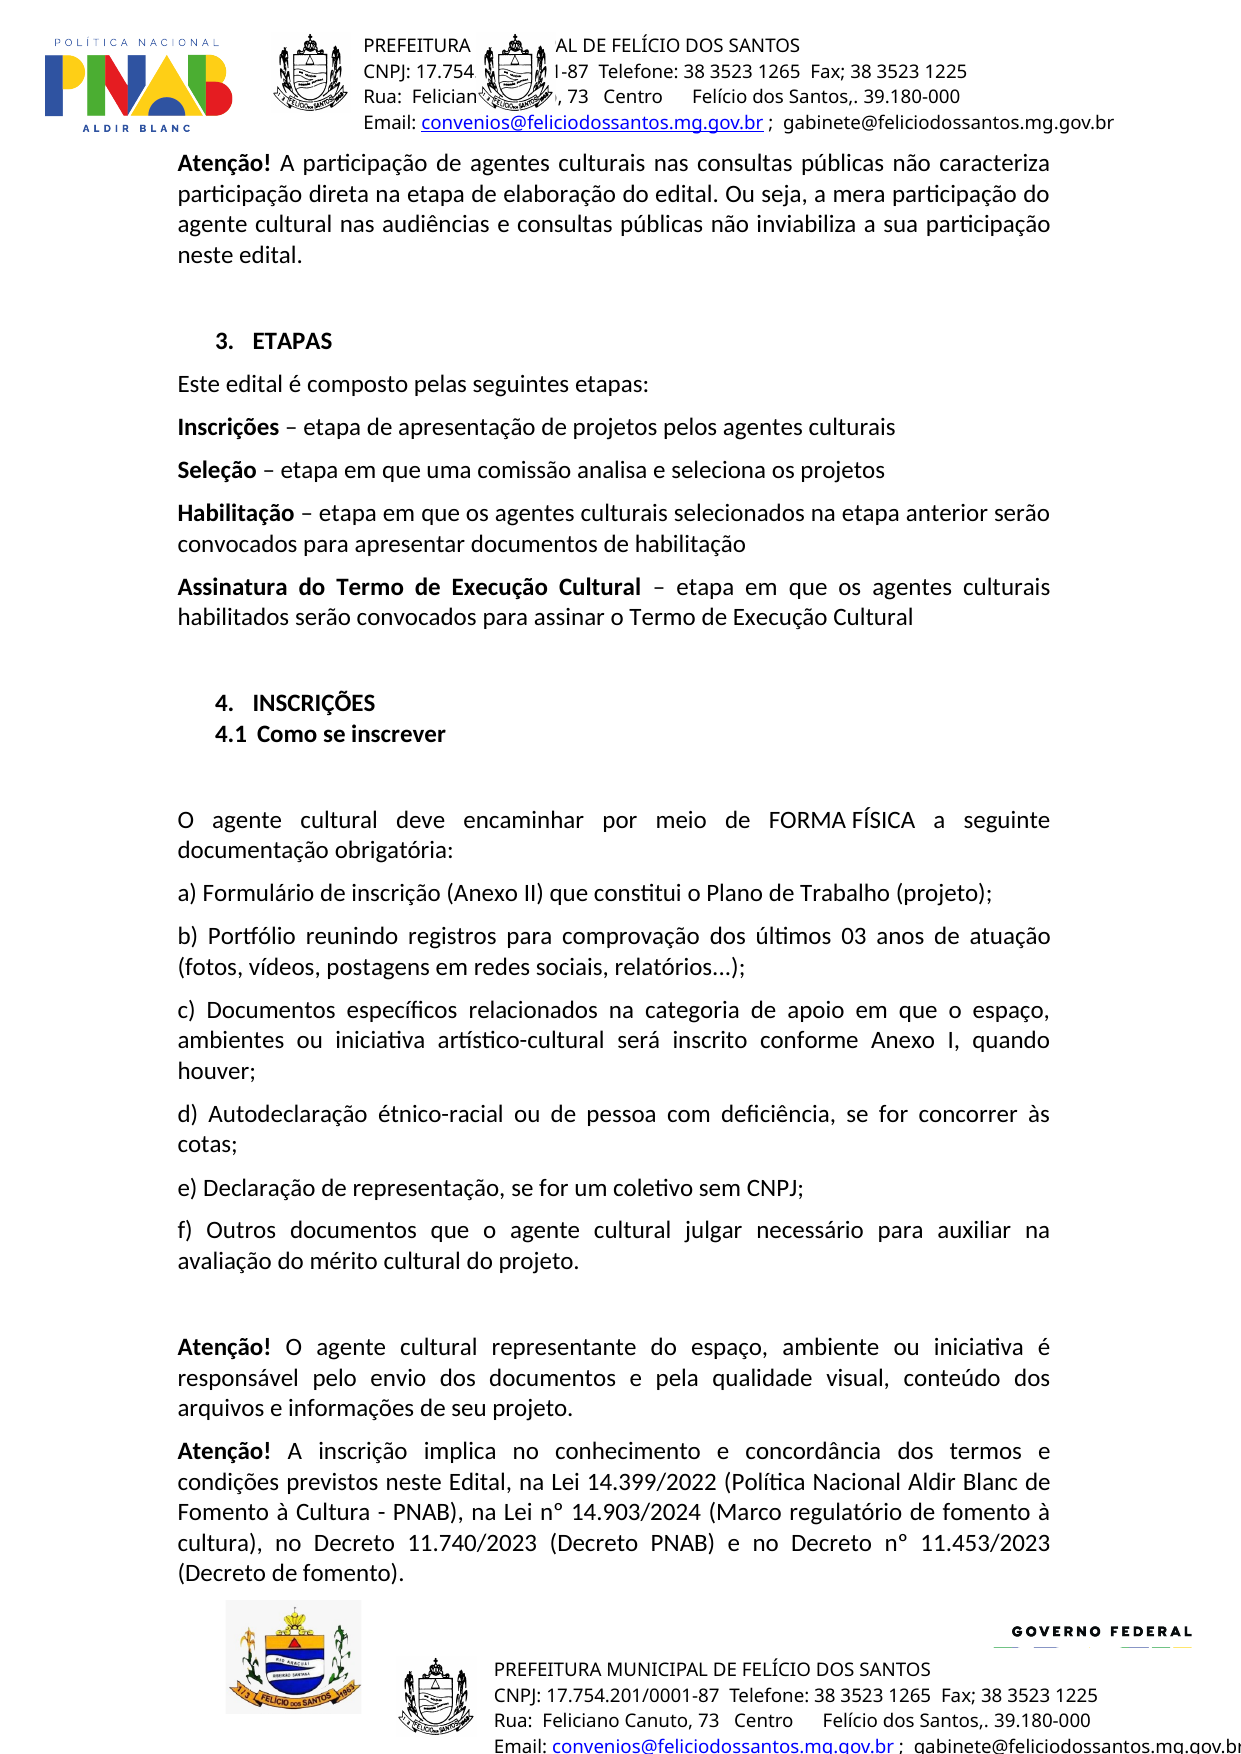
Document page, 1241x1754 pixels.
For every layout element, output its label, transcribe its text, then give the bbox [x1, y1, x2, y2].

text Habilitação – etapa em que os agentes culturais selecionados na etapa anterior serão convocados para apresentar documentos de habilitação [177, 497, 1051, 558]
text Seleção – etapa em que uma comissão analisa e seleciona os projetos [177, 454, 1051, 485]
list INSCRIÇÕES [215, 687, 1051, 718]
text Assinatura do Termo de Execução Cultural – etapa em que os agentes culturais habilitados serão convocados para assinar o Termo de Execução Cultural [177, 571, 1051, 632]
text b) Portfólio reunindo registros para comprovação dos últimos 03 anos de atuação (fotos, vídeos, postagens em redes sociais, relatórios...); [177, 921, 1051, 982]
text e) Declaração de representação, se for um coletivo sem CNPJ; [177, 1172, 1051, 1202]
text c) Documentos específicos relacionados na categoria de apoio em que o espaço, ambientes ou iniciativa artístico-cultural será inscrito conforme Anexo I, quando houver; [177, 994, 1051, 1086]
text Atenção! A inscrição implica no conhecimento e concordância dos termos e condições previstos neste Edital, na Lei 14.399/2022 (Política Nacional Aldir Blanc de Fomento à Cultura - PNAB), na Lei nº 14.903/2024 (Marco regulatório de fomento à cultura), no Decreto 11.740/2023 (Decreto PNAB) e no Decreto nº 11.453/2023 (Decreto de fomento). [177, 1557, 1051, 1588]
picture [396, 1656, 477, 1737]
text O agente cultural deve encaminhar por meio de FORMA FÍSICA a seguinte documentação obrigatória: [177, 834, 1051, 865]
text d) Autodeclaração étnico-racial ou de pessoa com deficiência, se for concorrer às cotas; [177, 1098, 1051, 1159]
text Atenção! A participação de agentes culturais nas consultas públicas não caracteriza participação direta na etapa de elaboração do edital. Ou seja, a mera participação do agente cultural nas audiências e consultas públicas não inviabiliza a sua participação neste edital. [177, 148, 1051, 270]
picture [0, 1, 1238, 1752]
text a) Formulário de inscrição (Anexo II) que constitui o Plano de Trabalho (projeto); [177, 877, 1051, 908]
text Este edital é composto pelas seguintes etapas: [177, 368, 1051, 399]
text Inscrições – etapa de apresentação de projetos pelos agentes culturais [177, 411, 1051, 442]
text f) Outros documentos que o agente cultural julgar necessário para auxiliar na avaliação do mérito cultural do projeto. [177, 1215, 1051, 1276]
list Como se inscrever [215, 718, 1051, 748]
list ETAPAS [215, 325, 1051, 356]
text Atenção! O agente cultural representante do espaço, ambiente ou iniciativa é responsável pelo envio dos documentos e pela qualidade visual, conteúdo dos arquivos e informações de seu projeto. [177, 1331, 1051, 1423]
